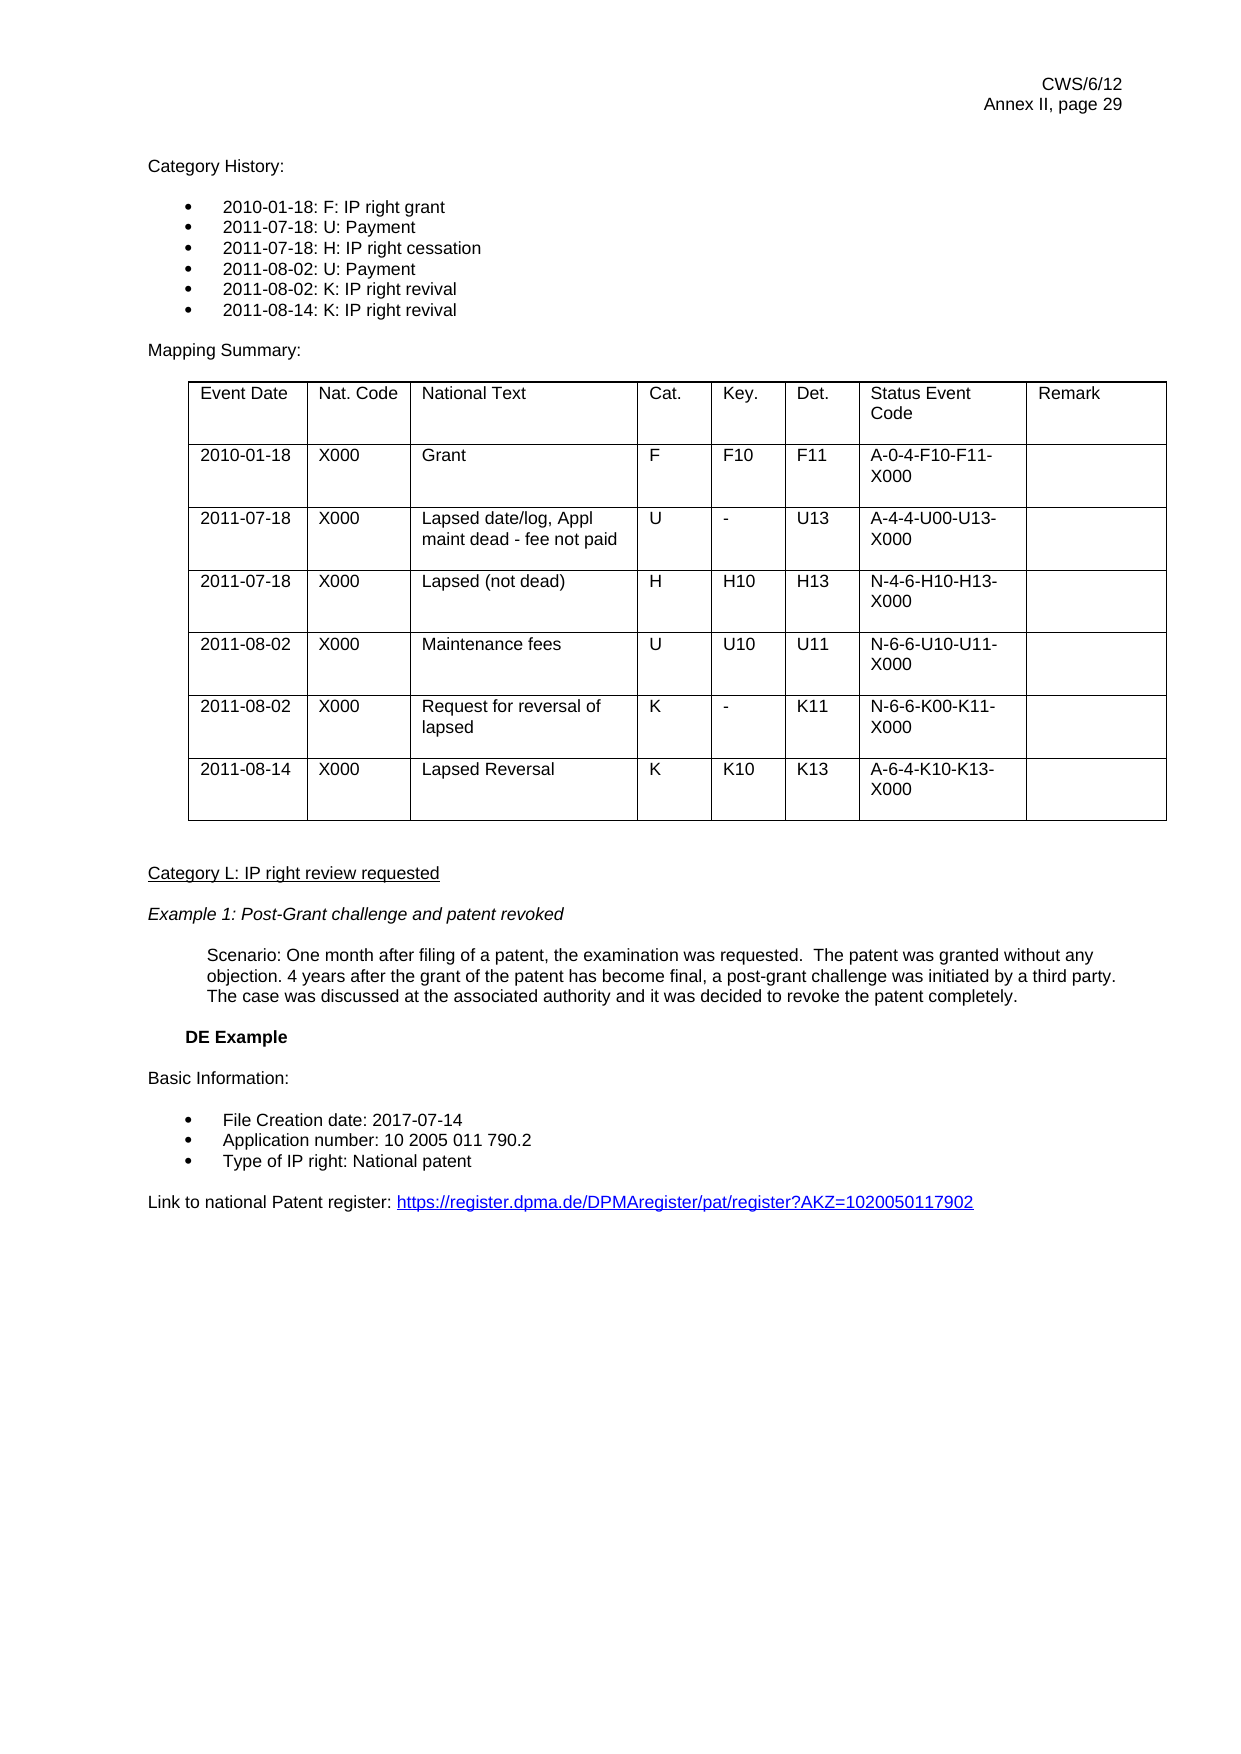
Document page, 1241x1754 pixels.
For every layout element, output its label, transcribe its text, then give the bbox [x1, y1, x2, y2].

text DE Example [185, 1027, 1122, 1048]
table_cell - [712, 508, 785, 569]
table_cell N-6-6-K00-K11- X000 [860, 696, 1026, 758]
table_cell K13 [786, 759, 859, 820]
table_cell X000 [308, 508, 410, 569]
table_cell [1027, 759, 1166, 820]
text Basic Information: [148, 1068, 1122, 1088]
list 2010-01-18: F: IP right grant [185, 197, 1122, 217]
table_cell X000 [308, 759, 410, 820]
table_cell H [638, 571, 711, 632]
table_cell N-6-6-U10-U11- X000 [860, 633, 1026, 695]
table_cell K11 [786, 696, 859, 758]
subtitle Category L: IP right review requested [148, 863, 1122, 883]
table_cell Request for reversal of lapsed [411, 696, 637, 758]
table_cell K [638, 759, 711, 820]
list File Creation date: 2017-07-14 [185, 1109, 1122, 1130]
table_cell [1027, 508, 1166, 569]
table_cell A-0-4-F10-F11- X000 [860, 445, 1026, 507]
table_cell 2011-07-18 [189, 508, 307, 569]
table_header Nat. Code [308, 383, 410, 444]
table_cell A-4-4-U00-U13- X000 [860, 508, 1026, 569]
table_cell U [638, 633, 711, 695]
table_cell U13 [786, 508, 859, 569]
table_cell Lapsed Reversal [411, 759, 637, 820]
table_cell K [638, 696, 711, 758]
table_cell 2011-07-18 [189, 571, 307, 632]
table_cell [1027, 571, 1166, 632]
text Scenario: One month after filing of a patent, the examination was requested. The patent was granted without any objection. 4 years after the grant of the patent has become final, a post-grant challenge was initiated by a third party. The case was discussed at the associated authority and it was decided to revoke the patent completely. [207, 945, 1122, 1006]
list 2011-07-18: H: IP right cessation [185, 238, 1122, 258]
table_cell F10 [712, 445, 785, 507]
list 2011-08-02: U: Payment [185, 258, 1122, 279]
table_cell X000 [308, 571, 410, 632]
table_cell X000 [308, 445, 410, 507]
table_cell 2011-08-02 [189, 696, 307, 758]
table_header Status Event Code [860, 383, 1026, 444]
table_cell U [638, 508, 711, 569]
table_cell N-4-6-H10-H13- X000 [860, 571, 1026, 632]
text Link to national Patent register: https://register.dpma.de/DPMAregister/pat/register?AKZ=1020050117902 [148, 1191, 1122, 1212]
text Category History: [148, 155, 1122, 176]
list Type of IP right: National patent [185, 1150, 1122, 1171]
table_cell - [712, 696, 785, 758]
table_cell 2011-08-02 [189, 633, 307, 695]
table_cell A-6-4-K10-K13- X000 [860, 759, 1026, 820]
table_cell H10 [712, 571, 785, 632]
table_cell U10 [712, 633, 785, 695]
table_header Event Date [189, 383, 307, 444]
table_cell 2011-08-14 [189, 759, 307, 820]
subtitle Example 1: Post-Grant challenge and patent revoked [148, 904, 1122, 924]
table_cell U11 [786, 633, 859, 695]
text Mapping Summary: [148, 340, 1122, 361]
table_cell [1027, 445, 1166, 507]
table_cell X000 [308, 633, 410, 695]
table_cell Maintenance fees [411, 633, 637, 695]
table_header Key. [712, 383, 785, 444]
list 2011-07-18: U: Payment [185, 217, 1122, 238]
list Application number: 10 2005 011 790.2 [185, 1130, 1122, 1150]
list 2011-08-14: K: IP right revival [185, 299, 1122, 320]
list 2011-08-02: K: IP right revival [185, 279, 1122, 299]
table_cell F [638, 445, 711, 507]
table_cell 2010-01-18 [189, 445, 307, 507]
table_header National Text [411, 383, 637, 444]
table_cell Grant [411, 445, 637, 507]
table_cell [1027, 633, 1166, 695]
table_cell [1027, 696, 1166, 758]
table_cell Lapsed date/log, Appl maint dead - fee not paid [411, 508, 637, 569]
table_cell X000 [308, 696, 410, 758]
table_cell K10 [712, 759, 785, 820]
table_cell Lapsed (not dead) [411, 571, 637, 632]
table_header Det. [786, 383, 859, 444]
table_header Remark [1027, 383, 1166, 444]
table_cell F11 [786, 445, 859, 507]
table_header Cat. [638, 383, 711, 444]
table_cell H13 [786, 571, 859, 632]
